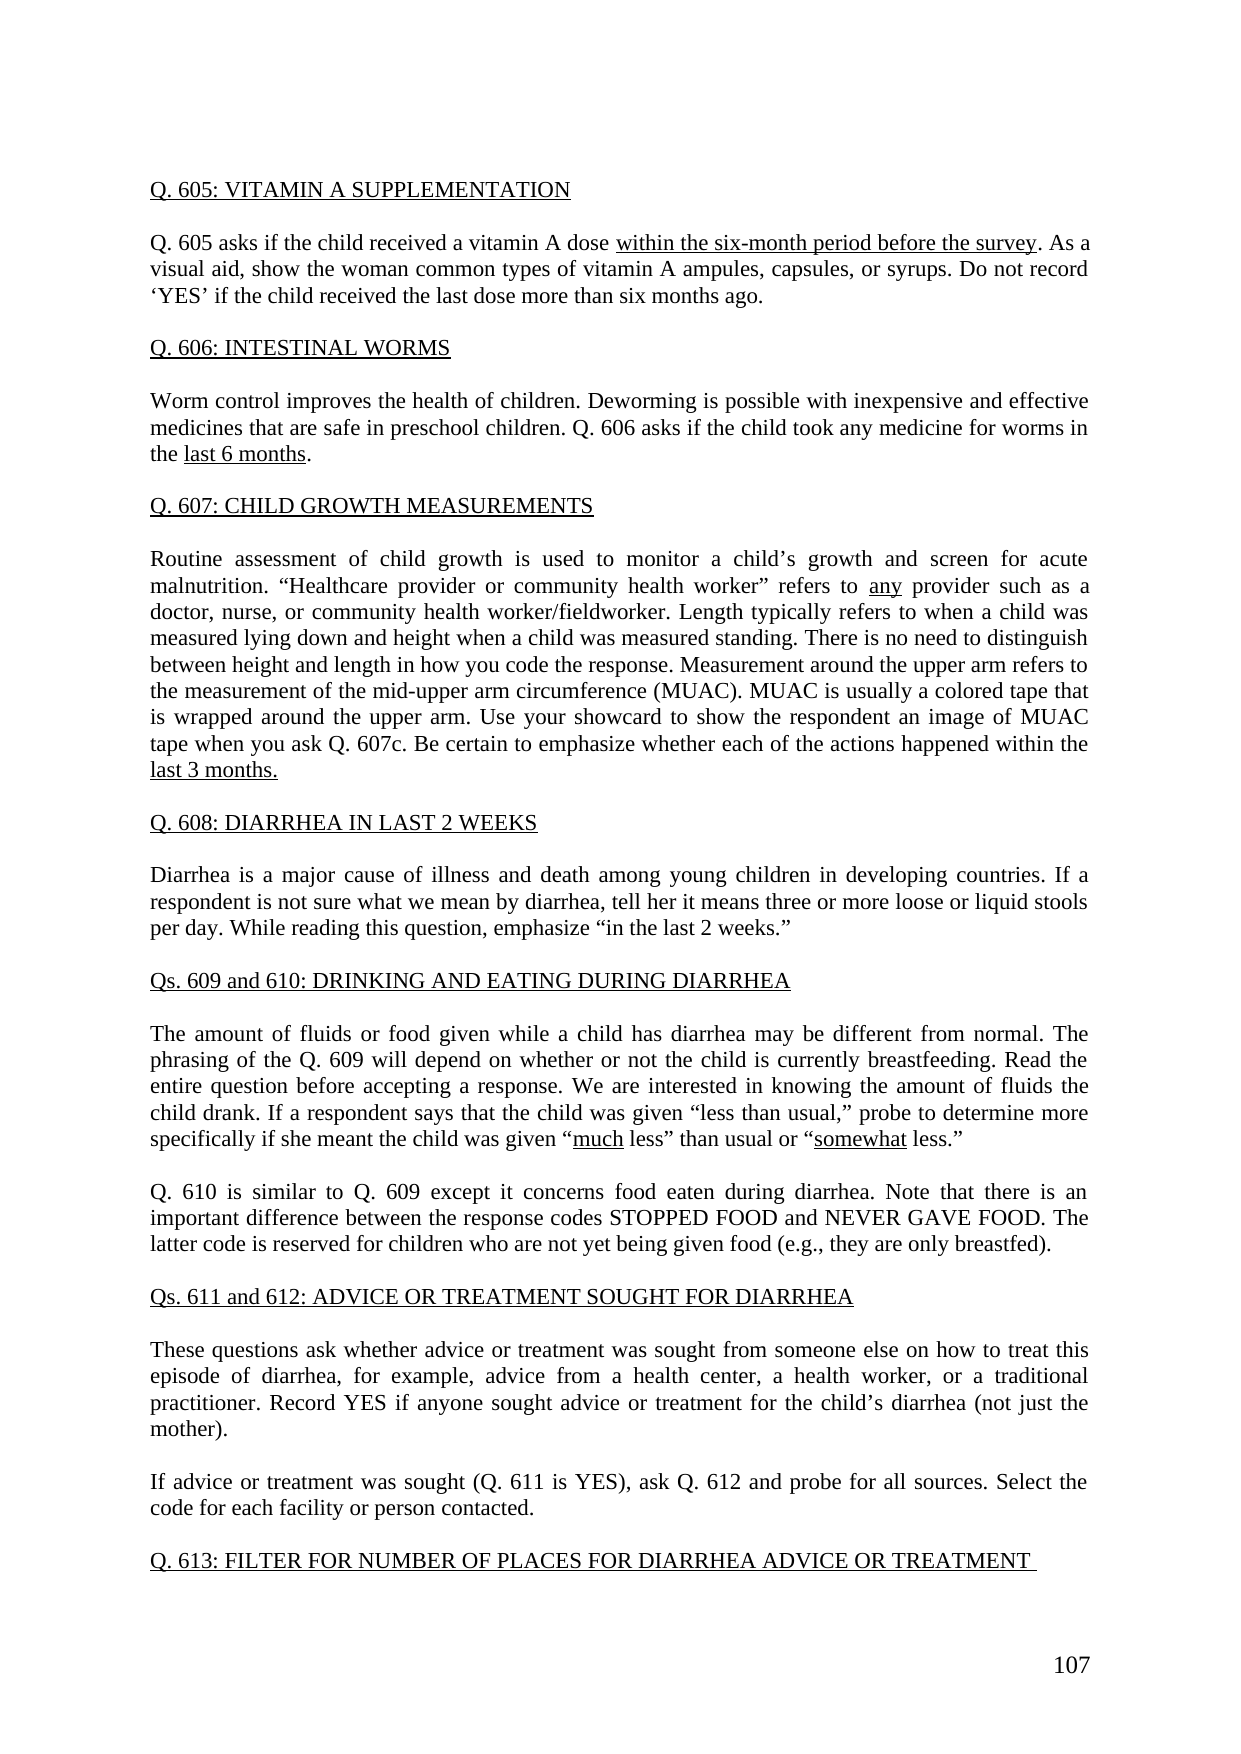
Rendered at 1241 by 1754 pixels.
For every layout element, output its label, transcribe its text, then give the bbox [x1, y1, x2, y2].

text Diarrhea is a major cause of illness and death among young children in developing countries. If a respondent is not sure what we mean by diarrhea, tell her it means three or more loose or liquid stools per day. While reading this question, emphasize “in the last 2 weeks.” [150, 862, 1090, 941]
text These questions ask whether advice or treatment was sought from someone else on how to treat this episode of diarrhea, for example, advice from a health center, a health worker, or a traditional practitioner. Record YES if anyone sought advice or treatment for the child’s diarrhea (not just the mother). [150, 1336, 1090, 1441]
text Qs. 611 and 612: ADVICE OR TREATMENT SOUGHT FOR DIARRHEA [150, 1283, 1090, 1309]
text Q. 613: FILTER FOR NUMBER OF PLACES FOR DIARRHEA ADVICE OR TREATMENT [150, 1547, 1090, 1573]
text Routine assessment of child growth is used to monitor a child’s growth and screen for acute malnutrition. “Healthcare provider or community health worker” refers to any provider such as a doctor, nurse, or community health worker/fieldworker. Length typically refers to when a child was measured lying down and height when a child was measured standing. There is no need to distinguish between height and length in how you code the response. Measurement around the upper arm refers to the measurement of the mid-upper arm circumference (MUAC). MUAC is usually a colored tape that is wrapped around the upper arm. Use your showcard to show the respondent an image of MUAC tape when you ask Q. 607c. Be certain to emphasize whether each of the actions happened within the last 3 months. [150, 545, 1090, 782]
text Worm control improves the health of children. Deworming is possible with inexpensive and effective medicines that are safe in preschool children. Q. 606 asks if the child took any medicine for worms in the last 6 months. [150, 387, 1090, 466]
text The amount of fluids or food given while a child has diarrhea may be different from normal. The phrasing of the Q. 609 will depend on whether or not the child is currently breastfeeding. Read the entire question before accepting a response. We are interested in knowing the amount of fluids the child drank. If a respondent says that the child was given “less than usual,” probe to determine more specifically if she meant the child was given “much less” than usual or “somewhat less.” [150, 1020, 1090, 1151]
text Qs. 609 and 610: DRINKING AND EATING DURING DIARRHEA [150, 967, 1090, 993]
text Q. 610 is similar to Q. 609 except it concerns food eaten during diarrhea. Note that there is an important difference between the response codes STOPPED FOOD and NEVER GAVE FOOD. The latter code is reserved for children who are not yet being given food (e.g., they are only breastfed). [150, 1178, 1090, 1257]
text Q. 605 asks if the child received a vitamin A dose within the six-month period before the survey. As a visual aid, show the woman common types of vitamin A ampules, capsules, or syrups. Do not record ‘YES’ if the child received the last dose more than six months ago. [150, 229, 1090, 308]
text Q. 607: CHILD GROWTH MEASUREMENTS [150, 493, 1090, 519]
text Q. 605: VITAMIN A SUPPLEMENTATION [150, 176, 1090, 203]
text Q. 606: INTESTINAL WORMS [150, 334, 1090, 361]
text If advice or treatment was sought (Q. 611 is YES), ask Q. 612 and probe for all sources. Select the code for each facility or person contacted. [150, 1468, 1090, 1520]
text Q. 608: DIARRHEA IN LAST 2 WEEKS [150, 809, 1090, 835]
